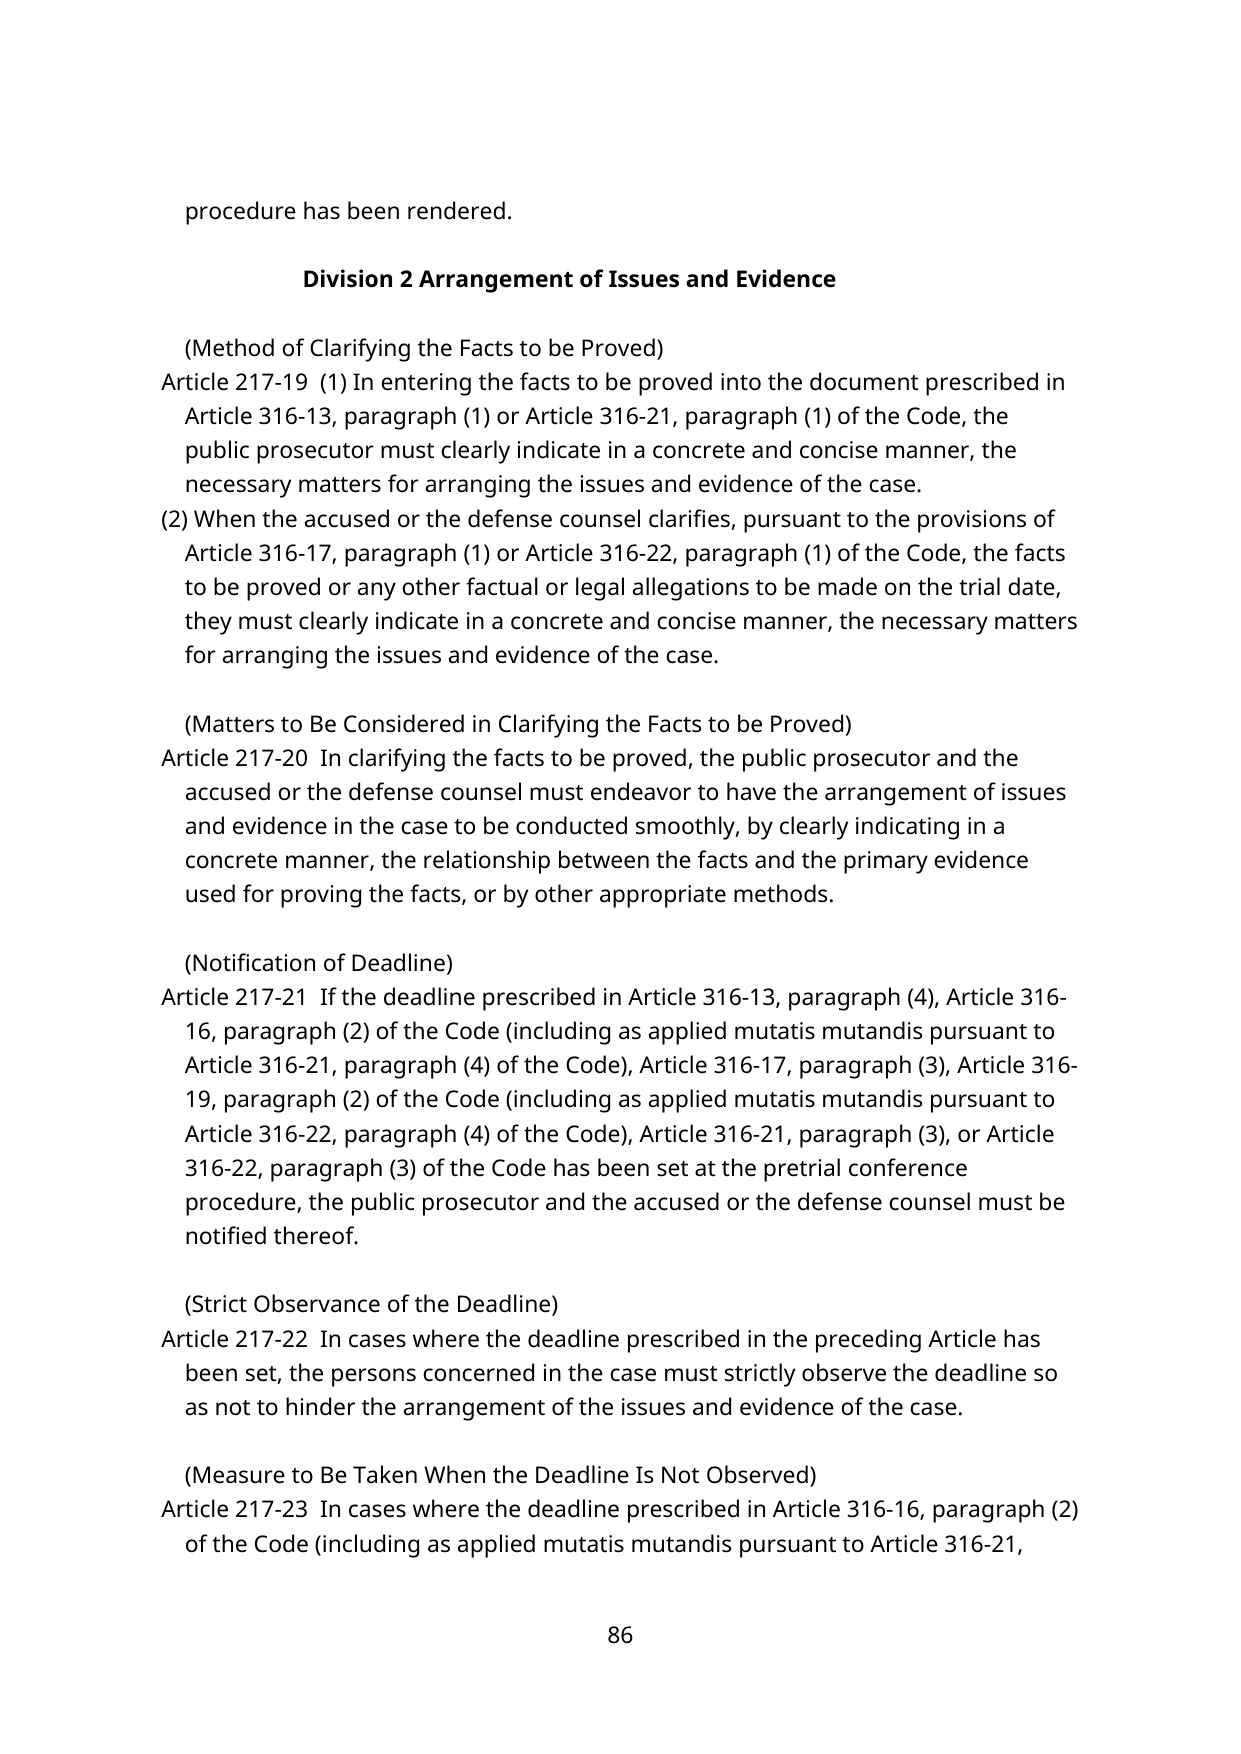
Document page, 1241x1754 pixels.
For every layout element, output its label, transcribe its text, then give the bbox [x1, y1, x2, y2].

text Article 217-20 In clarifying the facts to be proved, the public prosecutor and the accused or the defense counsel must endeavor to have the arrangement of issues and evidence in the case to be conducted smoothly, by clearly indicating in a concrete manner, the relationship between the facts and the primary evidence used for proving the facts, or by other appropriate methods. [161, 740, 1079, 911]
text (2) When the accused or the defense counsel clarifies, pursuant to the provisions of Article 316-17, paragraph (1) or Article 316-22, paragraph (1) of the Code, the facts to be proved or any other factual or legal allegations to be made on the trial date, they must clearly indicate in a concrete and concise manner, the necessary matters for arranging the issues and evidence of the case. [161, 501, 1079, 672]
text (Method of Clarifying the Facts to be Proved) [184, 330, 1079, 364]
text (Notification of Deadline) [184, 945, 1079, 979]
text Article 217-19 (1) In entering the facts to be proved into the document prescribed in Article 316-13, paragraph (1) or Article 316-21, paragraph (1) of the Code, the public prosecutor must clearly indicate in a concrete and concise manner, the necessary matters for arranging the issues and evidence of the case. [161, 364, 1079, 501]
text Article 217-21 If the deadline prescribed in Article 316-13, paragraph (4), Article 316-16, paragraph (2) of the Code (including as applied mutatis mutandis pursuant to Article 316-21, paragraph (4) of the Code), Article 316-17, paragraph (3), Article 316-19, paragraph (2) of the Code (including as applied mutatis mutandis pursuant to Article 316-22, paragraph (4) of the Code), Article 316-21, paragraph (3), or Article 316-22, paragraph (3) of the Code has been set at the pretrial conference procedure, the public prosecutor and the accused or the defense counsel must be notified thereof. [161, 979, 1079, 1253]
text Article 217-22 In cases where the deadline prescribed in the preceding Article has been set, the persons concerned in the case must strictly observe the deadline so as not to hinder the arrangement of the issues and evidence of the case. [161, 1321, 1079, 1424]
text (Matters to Be Considered in Clarifying the Facts to be Proved) [184, 706, 1079, 740]
text (Strict Observance of the Deadline) [184, 1287, 1079, 1321]
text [161, 194, 1079, 228]
text Division 2 Arrangement of Issues and Evidence [298, 262, 1079, 296]
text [161, 1492, 1079, 1560]
text (Measure to Be Taken When the Deadline Is Not Observed) [184, 1458, 1079, 1492]
